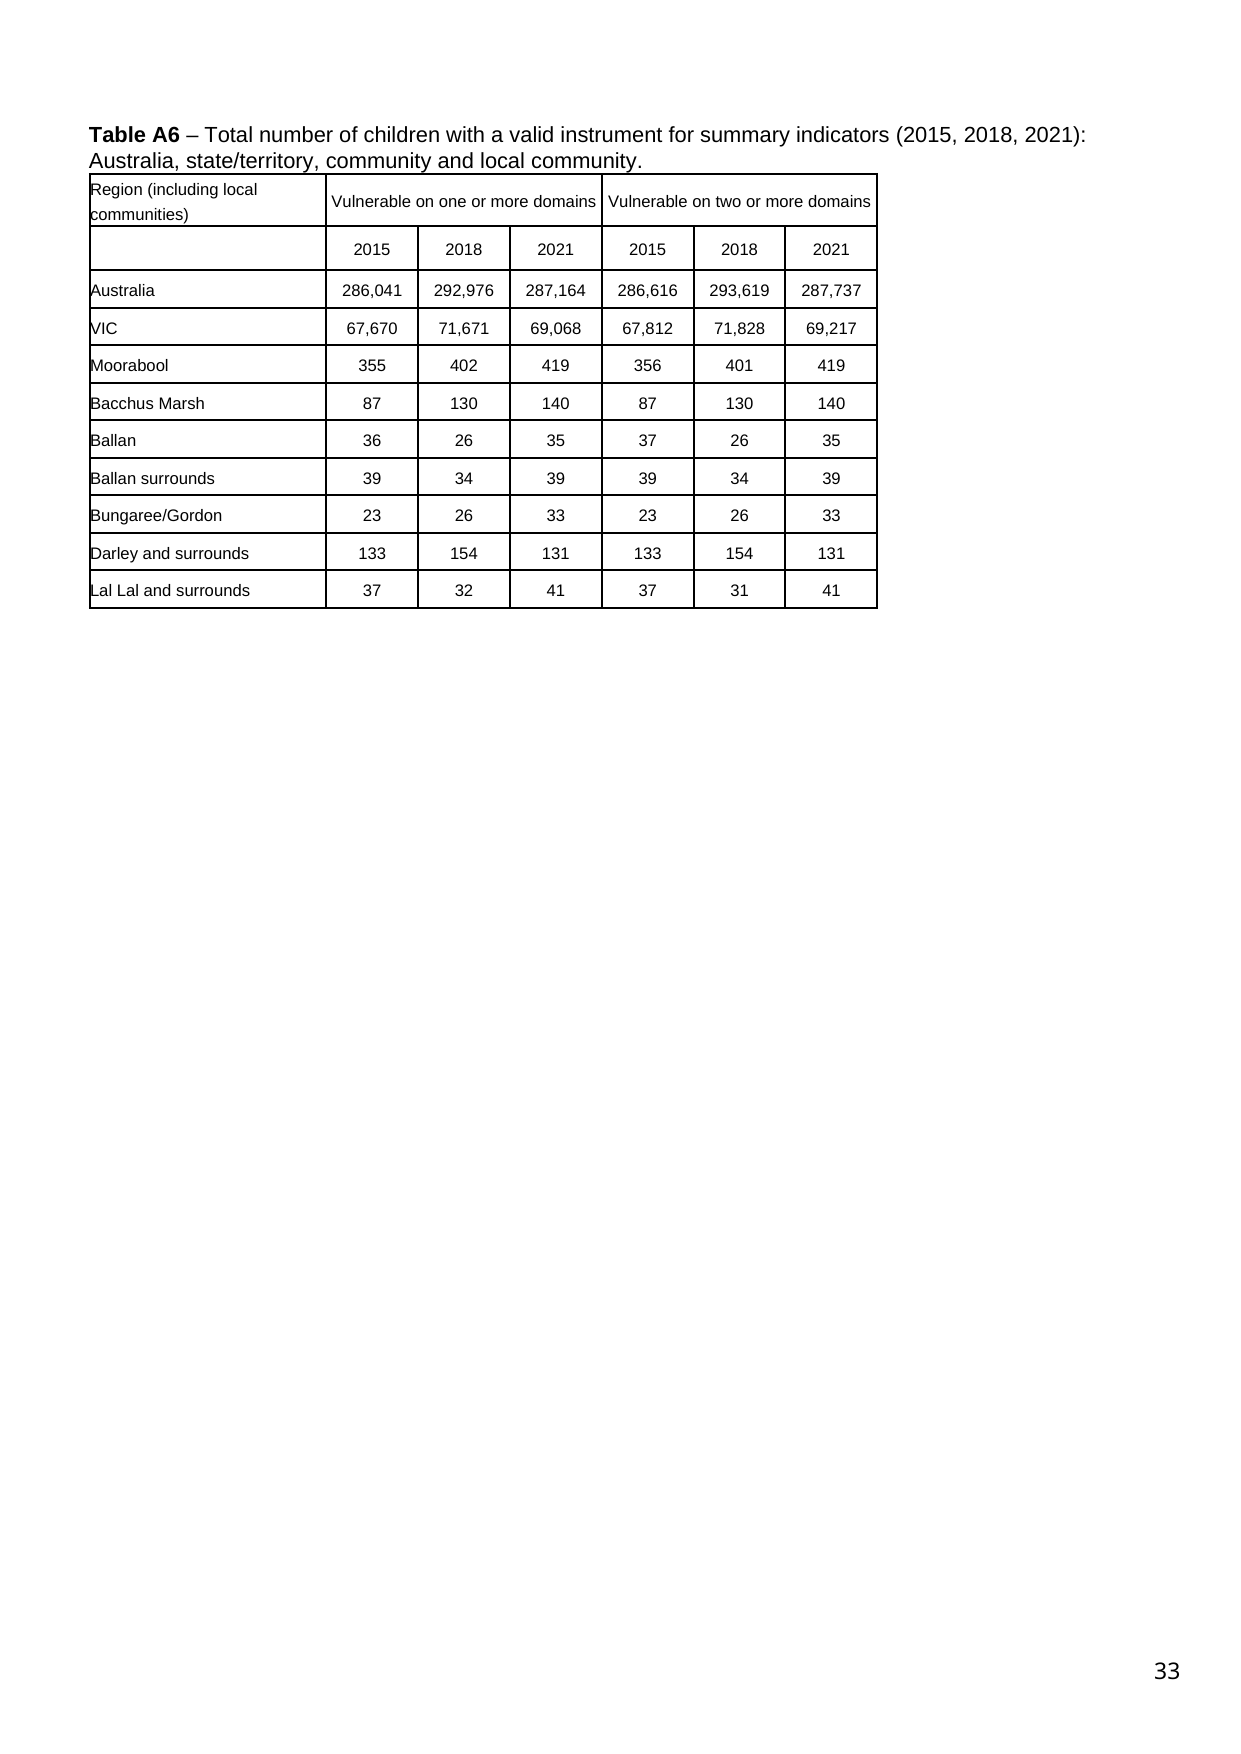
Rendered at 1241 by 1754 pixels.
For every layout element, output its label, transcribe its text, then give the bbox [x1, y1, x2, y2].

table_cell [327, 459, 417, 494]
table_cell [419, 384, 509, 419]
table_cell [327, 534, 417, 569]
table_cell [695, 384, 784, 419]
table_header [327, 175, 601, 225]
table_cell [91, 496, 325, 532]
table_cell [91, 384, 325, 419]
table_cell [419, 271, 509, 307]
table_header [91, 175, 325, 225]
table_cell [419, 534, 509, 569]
text Table A6 – Total number of children with a valid instrument for summary indicators (2015, 2018, 2021): Australia, state/territory, community and local community. [89, 122, 1180, 173]
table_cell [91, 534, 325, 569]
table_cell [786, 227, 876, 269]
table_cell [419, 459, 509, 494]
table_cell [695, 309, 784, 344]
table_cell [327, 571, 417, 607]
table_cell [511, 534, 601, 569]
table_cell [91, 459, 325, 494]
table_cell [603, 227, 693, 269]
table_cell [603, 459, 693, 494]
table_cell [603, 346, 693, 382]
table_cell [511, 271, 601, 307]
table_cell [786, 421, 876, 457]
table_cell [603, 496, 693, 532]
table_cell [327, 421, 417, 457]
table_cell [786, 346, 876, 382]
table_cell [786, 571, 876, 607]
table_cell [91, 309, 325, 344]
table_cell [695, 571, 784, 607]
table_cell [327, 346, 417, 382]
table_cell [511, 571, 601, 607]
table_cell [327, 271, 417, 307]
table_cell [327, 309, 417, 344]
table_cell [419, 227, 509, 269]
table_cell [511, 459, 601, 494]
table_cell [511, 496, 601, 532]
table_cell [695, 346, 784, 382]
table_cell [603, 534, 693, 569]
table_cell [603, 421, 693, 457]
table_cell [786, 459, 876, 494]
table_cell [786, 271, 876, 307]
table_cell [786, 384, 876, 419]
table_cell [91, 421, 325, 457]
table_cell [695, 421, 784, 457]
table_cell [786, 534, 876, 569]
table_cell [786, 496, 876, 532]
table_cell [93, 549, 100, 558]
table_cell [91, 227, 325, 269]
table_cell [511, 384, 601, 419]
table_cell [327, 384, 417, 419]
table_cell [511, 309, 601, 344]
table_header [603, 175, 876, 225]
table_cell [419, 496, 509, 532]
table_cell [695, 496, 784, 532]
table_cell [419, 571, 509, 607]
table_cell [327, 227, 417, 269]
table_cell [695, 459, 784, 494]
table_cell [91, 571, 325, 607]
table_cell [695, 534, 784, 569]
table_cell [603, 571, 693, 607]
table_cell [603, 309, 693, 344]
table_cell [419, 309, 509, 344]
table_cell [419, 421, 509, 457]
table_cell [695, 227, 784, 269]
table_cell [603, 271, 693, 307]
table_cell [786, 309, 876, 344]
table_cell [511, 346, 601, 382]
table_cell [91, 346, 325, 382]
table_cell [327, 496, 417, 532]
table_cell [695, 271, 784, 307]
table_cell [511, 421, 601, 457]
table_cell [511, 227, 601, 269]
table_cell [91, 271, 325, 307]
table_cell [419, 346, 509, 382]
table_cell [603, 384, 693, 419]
